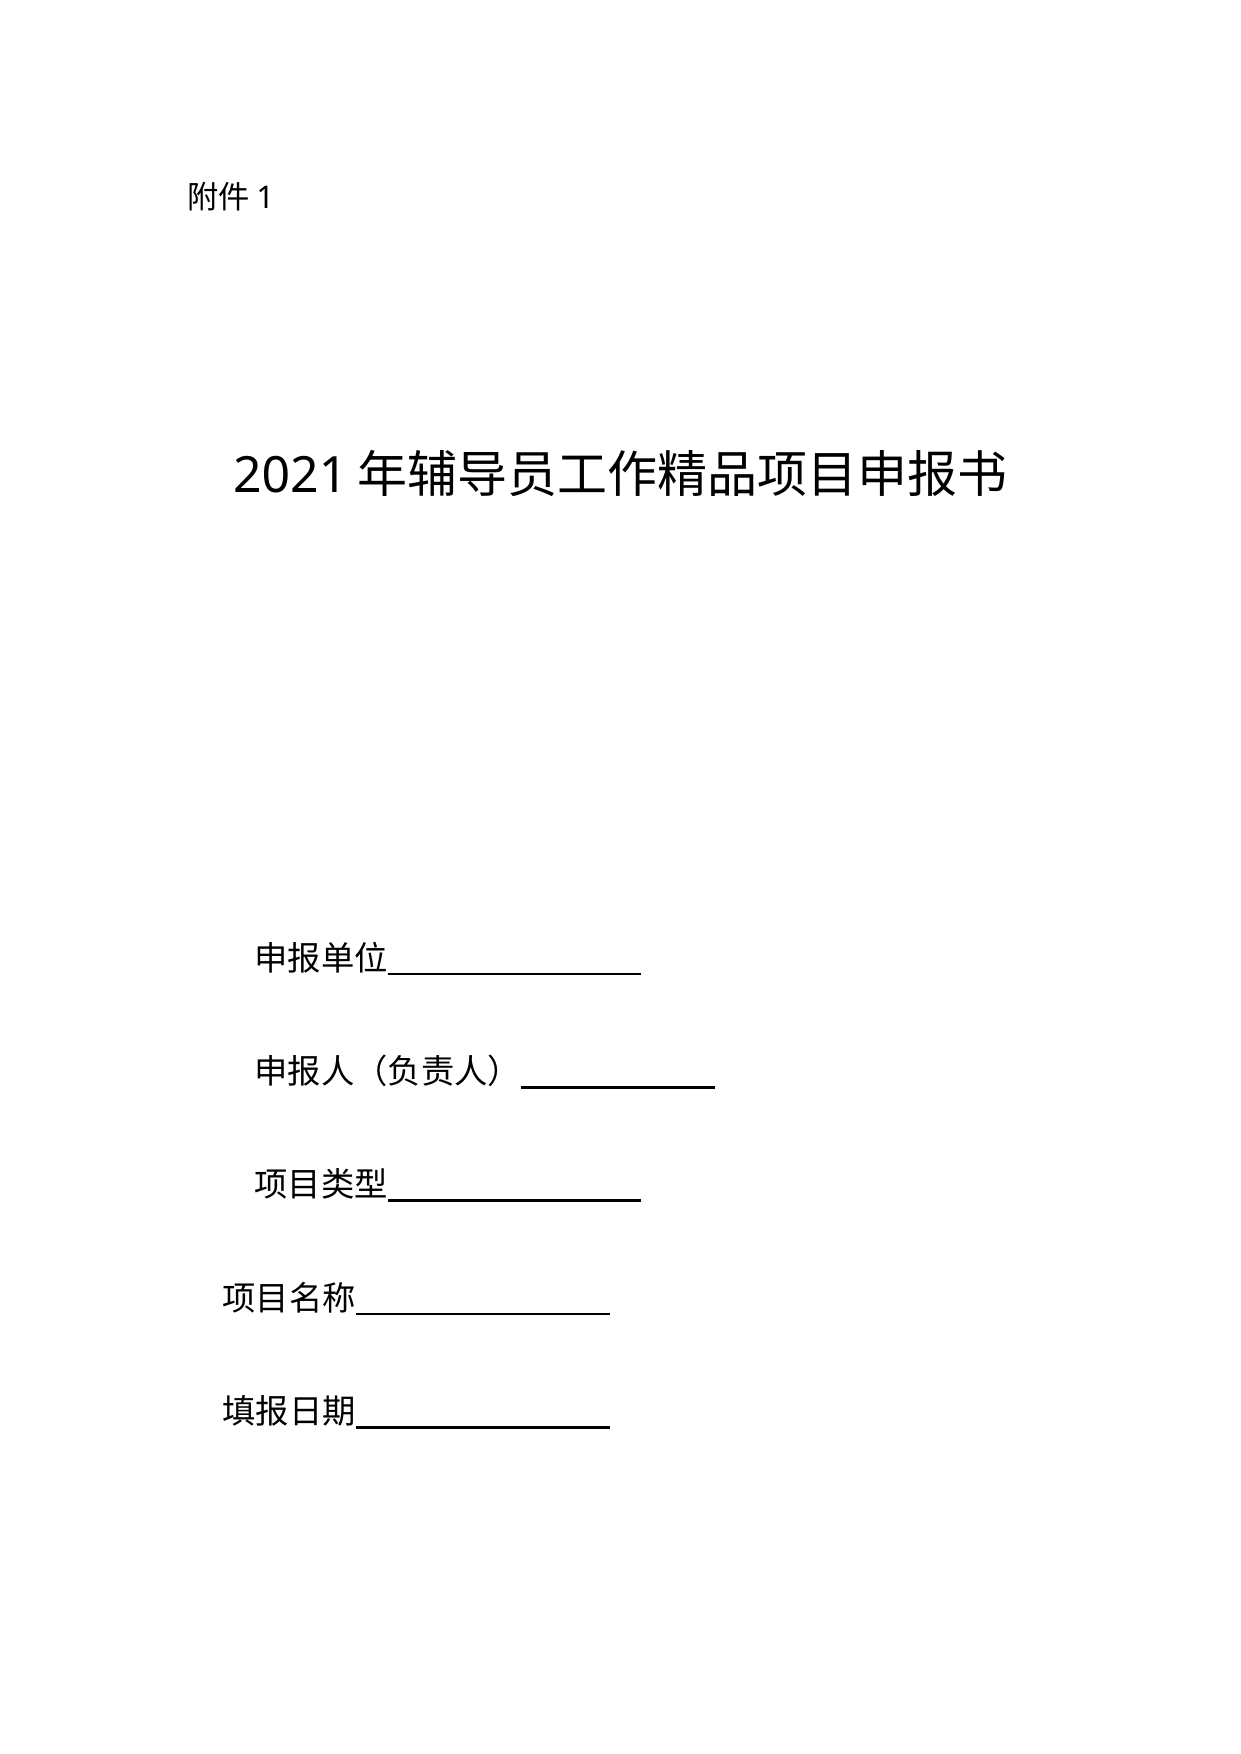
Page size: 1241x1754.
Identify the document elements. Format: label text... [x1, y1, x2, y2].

text 项目类型 [187, 1150, 1053, 1215]
text 申报单位 [187, 923, 1053, 988]
text 项目名称 [187, 1263, 1053, 1328]
text 附件1 [187, 162, 1009, 227]
text 填报日期 [187, 1377, 1053, 1442]
text 申报人（负责人） [187, 1037, 1053, 1102]
text 2021年辅导员工作精品项目申报书 [187, 422, 1053, 519]
